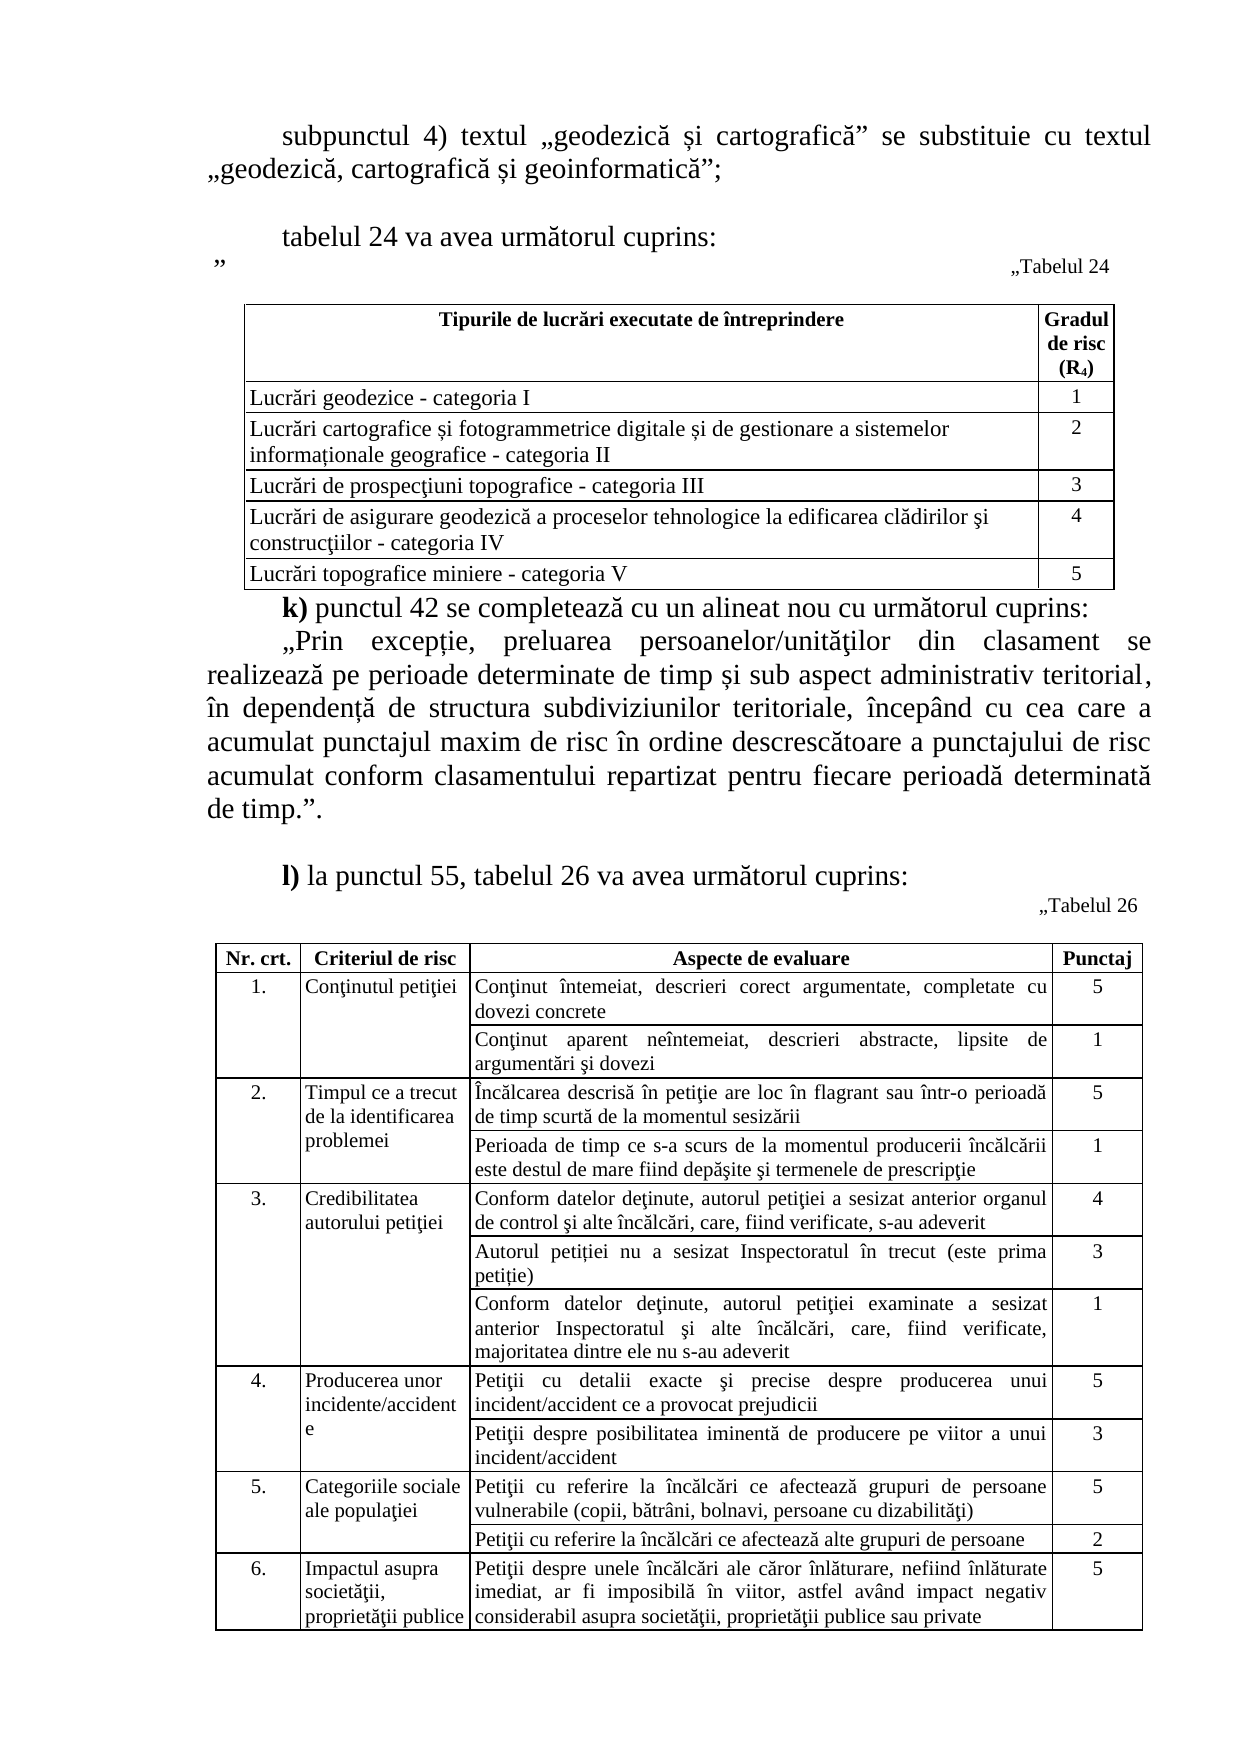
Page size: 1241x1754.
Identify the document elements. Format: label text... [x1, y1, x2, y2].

table_cell 5 [1053, 973, 1142, 1024]
table_cell 1 [1039, 382, 1113, 412]
table_cell 4. [217, 1367, 300, 1471]
table_cell Tipurile de lucrări executate de întreprindere [245, 305, 1038, 381]
table_cell Încălcarea descrisă în petiţie are loc în flagrant sau într-o perioadă de timp scurtă de la momentul sesizării [471, 1079, 1052, 1130]
table_cell 1 [1053, 1026, 1142, 1077]
text l) la punctul 55, tabelul 26 va avea următorul cuprins: [207, 858, 1152, 892]
table_cell Conţinut întemeiat, descrieri corect argumentate, completate cu dovezi concrete [471, 973, 1052, 1024]
table_cell Petiţii cu detalii exacte şi precise despre producerea unui incident/accident ce a provocat prejudicii [471, 1367, 1052, 1418]
table_cell Petiţii cu referire la încălcări ce afectează grupuri de persoane vulnerabile (copii, bătrâni, bolnavi, persoane cu dizabilităţi) [471, 1472, 1052, 1523]
table_cell Petiţii cu referire la încălcări ce afectează alte grupuri de persoane [471, 1525, 1052, 1552]
table_header „Tabelul 26 [216, 892, 1142, 943]
table_cell 5 [1039, 559, 1113, 588]
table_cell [301, 1554, 469, 1629]
table_cell 5 [1053, 1472, 1142, 1523]
table_cell Petiţii despre unele încălcări ale căror înlăturare, nefiind înlăturate imediat, ar fi imposibilă în viitor, astfel având impact negativ considerabil asupra societăţii, proprietăţii publice sau private [471, 1554, 1052, 1629]
table_cell Nr. crt. [217, 944, 300, 971]
table_cell Punctaj [1053, 944, 1142, 971]
table_cell 4 [1039, 502, 1113, 557]
table_cell 5. [217, 1472, 300, 1552]
table_cell 1 [1053, 1290, 1142, 1365]
table_cell 4 [1053, 1184, 1142, 1235]
table_cell Lucrări geodezice - categoria I [245, 382, 1038, 412]
table_cell 5 [1053, 1079, 1142, 1130]
table_cell Lucrări de asigurare geodezică a proceselor tehnologice la edificarea clădirilor şi construcţiilor - categoria IV [245, 501, 1038, 557]
text tabelul 24 va avea următorul cuprins: [207, 219, 1152, 252]
table_cell 3 [1053, 1237, 1142, 1288]
table_cell Conţinut aparent neîntemeiat, descrieri abstracte, lipsite de argumentări şi dovezi [471, 1026, 1052, 1077]
table_cell 5 [1053, 1554, 1142, 1629]
table_cell Petiţii despre posibilitatea iminentă de producere pe viitor a unui incident/accident [471, 1420, 1052, 1471]
table_cell Conţinutul petiţiei [301, 973, 469, 1077]
table_cell 3 [1039, 471, 1113, 500]
text „Prin excepție, preluarea persoanelor/unităţilor din clasament se realizează pe perioade determinate de timp și sub aspect administrativ teritorial, în dependență de structura subdiviziunilor teritoriale, începând cu cea care a acumulat punctajul maxim de risc în ordine descrescătoare a punctajului de risc acumulat conform clasamentului repartizat pentru fiecare perioadă determinată de timp.”. [207, 623, 1152, 825]
table_cell Perioada de timp ce s-a scurs de la momentul producerii încălcării este destul de mare fiind depăşite şi termenele de prescripţie [471, 1131, 1052, 1183]
table_cell Producerea unor incidente/accidente [301, 1367, 469, 1471]
table_cell Aspecte de evaluare [471, 944, 1052, 971]
table_cell 2 [1053, 1525, 1142, 1552]
table_cell 2. [217, 1079, 300, 1183]
table_cell 6. [217, 1554, 300, 1629]
table_cell Lucrări topografice miniere - categoria V [245, 559, 1038, 588]
table_cell Timpul ce a trecut de la identificarea problemei [301, 1079, 469, 1183]
table_cell Categoriile sociale ale populaţiei [301, 1472, 469, 1552]
table_cell 5 [1053, 1367, 1142, 1418]
text subpunctul 4) textul „geodezică și cartografică” se substituie cu textul „geodezică, cartografică și geoinformatică”; [207, 118, 1152, 185]
table_cell Criteriul de risc [301, 944, 469, 971]
table_cell Gradul de risc (R4) [1039, 305, 1113, 381]
table_cell 1. [217, 973, 300, 1077]
text k) punctul 42 se completează cu un alineat nou cu următorul cuprins: [207, 286, 1152, 623]
table_cell Conform datelor deţinute, autorul petiţiei examinate a sesizat anterior Inspectoratul şi alte încălcări, care, fiind verificate, majoritatea dintre ele nu s-au adeverit [471, 1290, 1052, 1365]
table_cell 1 [1053, 1131, 1142, 1183]
text ” [207, 252, 1152, 286]
table_cell 2 [1039, 413, 1113, 469]
table_cell Autorul petiției nu a sesizat Inspectoratul în trecut (este prima petiție) [471, 1237, 1052, 1288]
table_cell Credibilitatea autorului petiţiei [301, 1184, 469, 1365]
table_header „Tabelul 24 [245, 253, 1114, 304]
table_cell 3 [1053, 1420, 1142, 1471]
table_cell Conform datelor deţinute, autorul petiţiei a sesizat anterior organul de control şi alte încălcări, care, fiind verificate, s-au adeverit [471, 1184, 1052, 1235]
table_cell Lucrări cartografice și fotogrammetrice digitale și de gestionare a sistemelor informaționale geografice - categoria II [245, 413, 1038, 469]
table_cell 3. [217, 1184, 300, 1365]
table_cell Lucrări de prospecţiuni topografice - categoria III [245, 470, 1038, 500]
